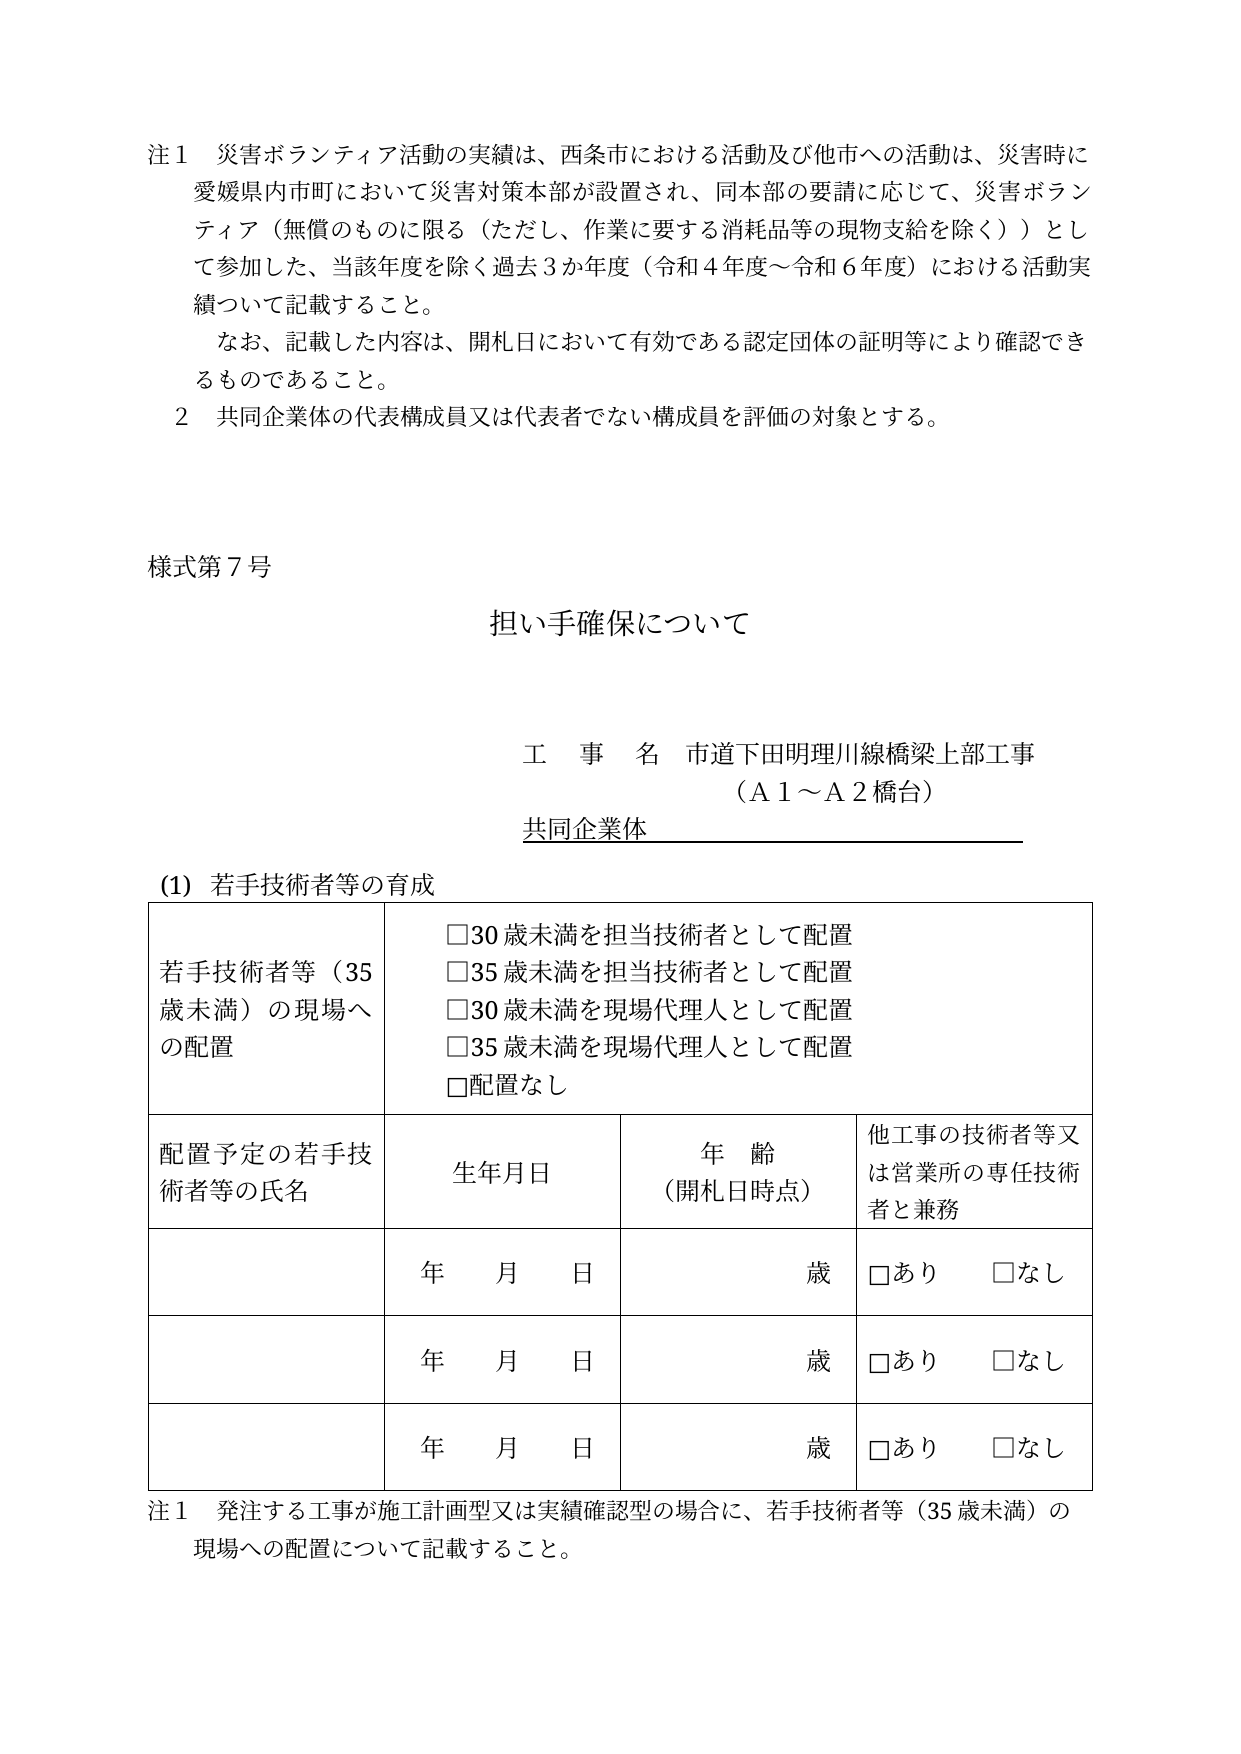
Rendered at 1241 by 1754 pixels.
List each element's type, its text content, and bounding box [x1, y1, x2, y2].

text 共同企業体 [148, 809, 1092, 847]
table_header □30歳未満を担当技術者として配置 □35歳未満を担当技術者として配置 □30歳未満を現場代理人として配置 □35歳未満を現場代理人として配置 □配置なし [385, 903, 1092, 1114]
table_cell 歳 [621, 1404, 856, 1490]
table_cell 他工事の技術者等又は営業所の専任技術者と兼務 [857, 1115, 1092, 1228]
table_cell □あり □なし [857, 1404, 1092, 1490]
table_cell 年 月 日 [385, 1316, 620, 1403]
table_cell 歳 [621, 1316, 856, 1403]
table_cell 年 齢 （開札日時点） [621, 1115, 856, 1228]
text 工 事 名 市道下田明理川線橋梁上部工事 [148, 734, 1092, 772]
table_cell □あり □なし [857, 1229, 1092, 1315]
table_cell 年 月 日 [385, 1404, 620, 1490]
list 若手技術者等の育成 [160, 865, 1092, 902]
table_cell [149, 1404, 384, 1490]
table_cell 生年月日 [385, 1115, 620, 1228]
table_header 若手技術者等（35歳未満）の現場への配置 [149, 903, 384, 1114]
table_cell [149, 1229, 384, 1315]
text 様式第７号 [148, 547, 1092, 584]
text 担い手確保について [148, 584, 1092, 659]
text なお、記載した内容は、開札日において有効である認定団体の証明等により確認できるものであること。 [193, 322, 1092, 397]
table_cell 歳 [621, 1229, 856, 1315]
text ２ 共同企業体の代表構成員又は代表者でない構成員を評価の対象とする。 [171, 397, 1092, 434]
table_cell [149, 1316, 384, 1403]
table_cell 年 月 日 [385, 1229, 620, 1315]
text 注１ 災害ボランティア活動の実績は、西条市における活動及び他市への活動は、災害時に愛媛県内市町において災害対策本部が設置され、同本部の要請に応じて、災害ボランティア（無償のものに限る（ただし、作業に要する消耗品等の現物支給を除く））として参加した、当該年度を除く過去３か年度（令和４年度～令和６年度）における活動実績ついて記載すること。 [148, 134, 1092, 322]
text （Ａ１～Ａ２橋台） [148, 772, 1092, 809]
table_cell □あり □なし [857, 1316, 1092, 1403]
text 注１ 発注する工事が施工計画型又は実績確認型の場合に、若手技術者等（35歳未満）の現場への配置について記載すること。 [148, 1491, 1092, 1566]
table_cell 配置予定の若手技術者等の氏名 [149, 1115, 384, 1228]
